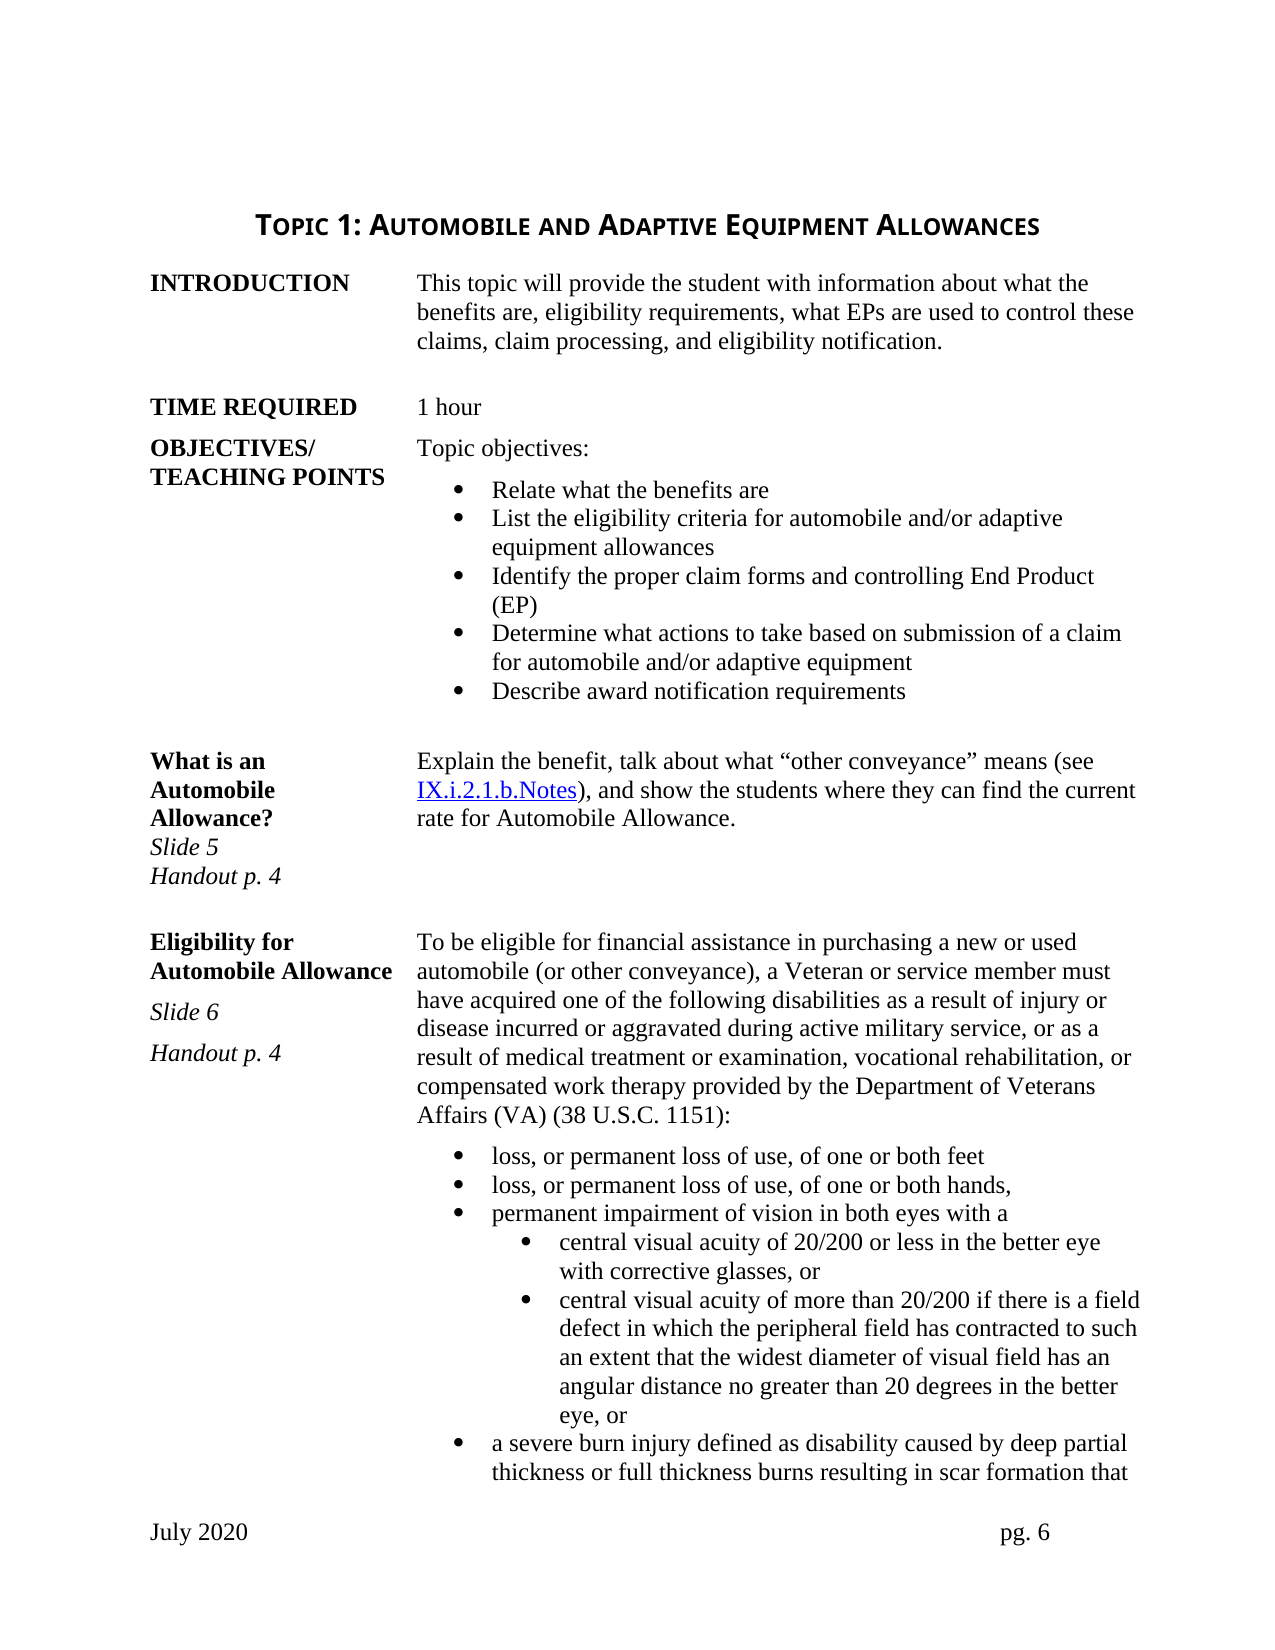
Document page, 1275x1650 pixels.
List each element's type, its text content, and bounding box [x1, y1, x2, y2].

table_cell Explain the benefit, talk about what “other conveyance” means (see IX.i.2.1.b.Notes), and show the students where they can find the current rate for Automobile Allowance. [405, 734, 1156, 915]
table_cell What is an Automobile Allowance? Slide 5 Handout p. 4 [138, 734, 404, 915]
table_cell Introduction [138, 256, 404, 380]
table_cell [405, 915, 1156, 1486]
table_cell This topic will provide the student with information about what the benefits are, eligibility requirements, what EPs are used to control these claims, claim processing, and eligibility notification. [405, 256, 1156, 380]
table_cell OBJECTIVES/ Teaching Points [138, 421, 404, 733]
table_cell 1 hour [405, 380, 1156, 421]
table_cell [138, 915, 404, 1486]
table_cell Topic objectives: Relate what the benefits are List the eligibility criteria for automobile and/or adaptive equipment allowances Identify the proper claim forms and controlling End Product (EP) Determine what actions to take based on submission of a claim for automobile and/or adaptive equipment Describe award notification requirements [405, 421, 1156, 733]
table_cell Time Required [138, 380, 404, 421]
table_header Topic 1: Automobile and Adaptive Equipment Allowances [138, 191, 1156, 256]
